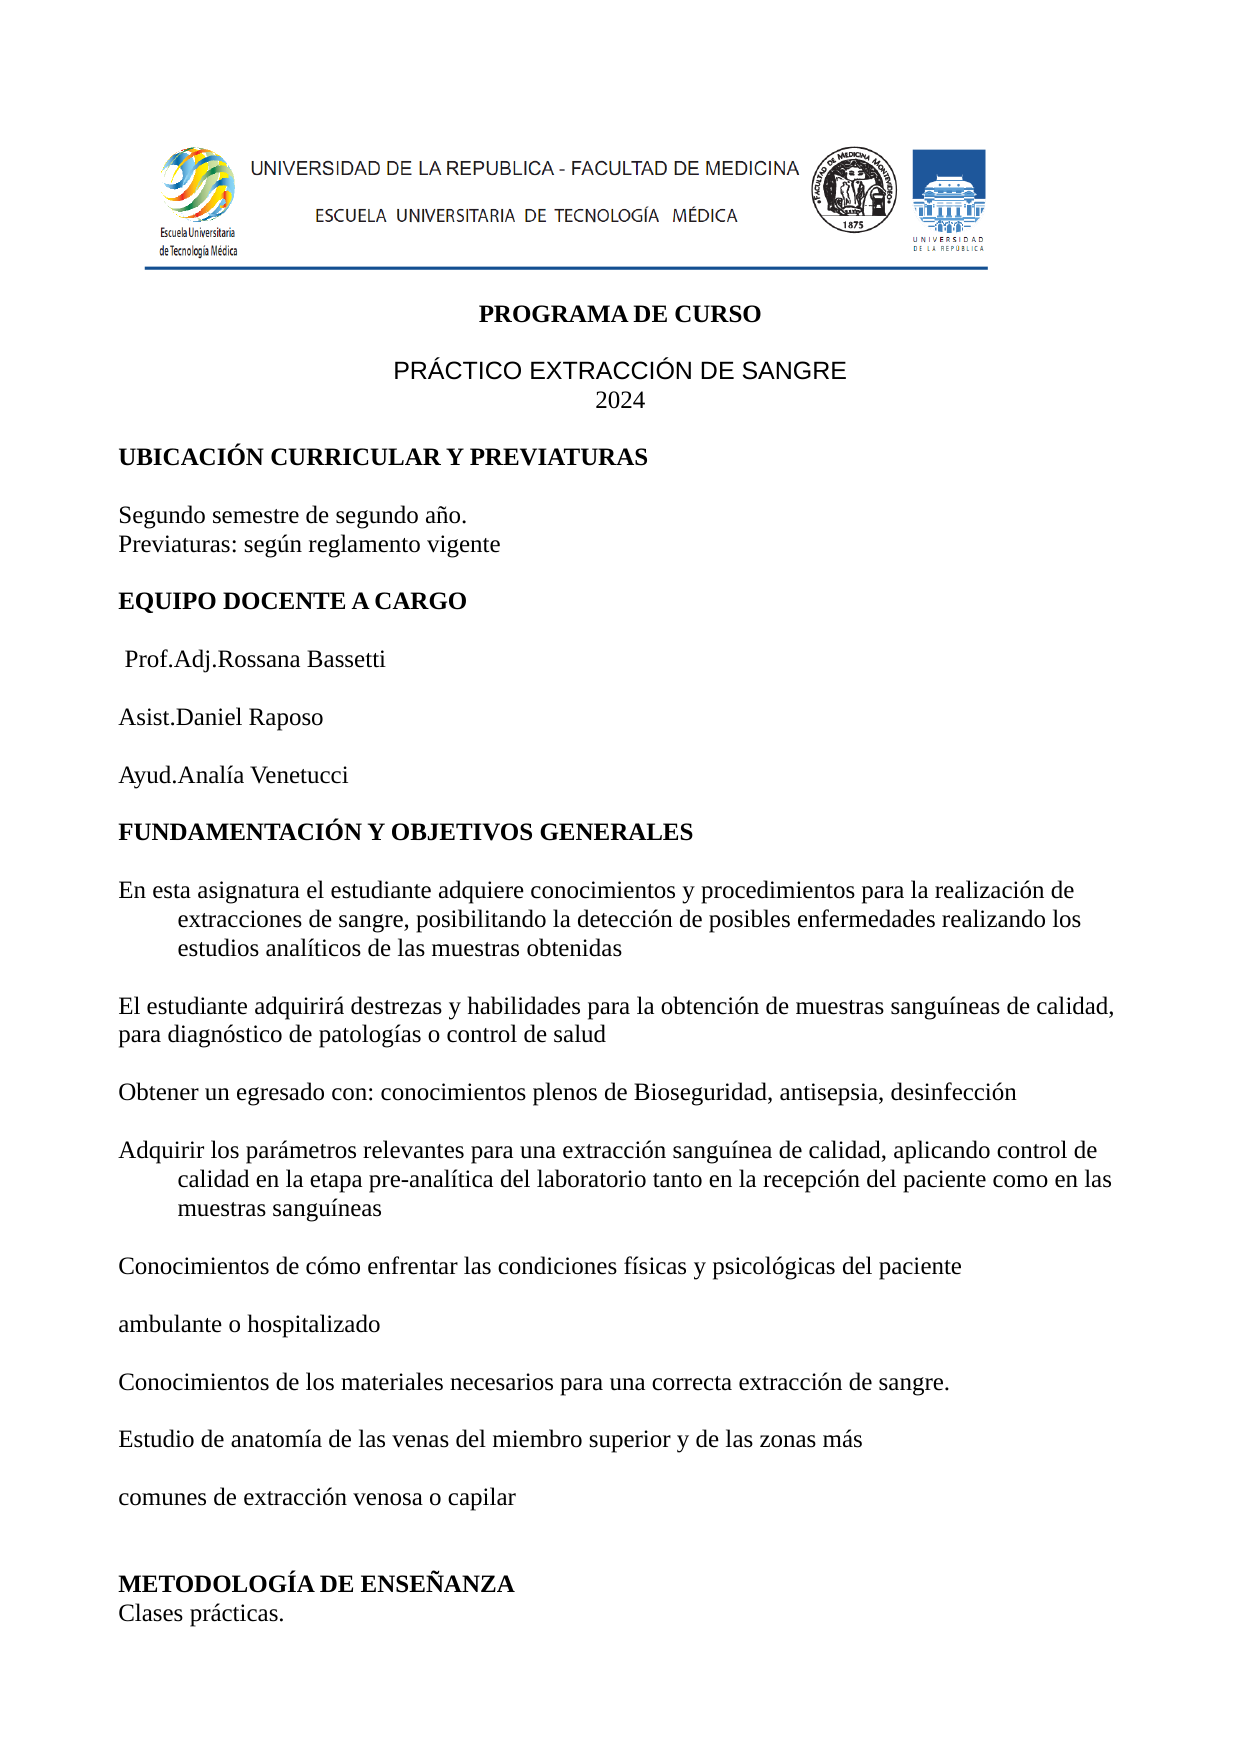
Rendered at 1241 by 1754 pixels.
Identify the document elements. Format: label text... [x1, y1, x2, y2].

picture [118, 118, 1004, 270]
text PROGRAMA DE CURSO [118, 299, 1122, 327]
text EQUIPO DOCENTE A CARGO [118, 586, 1122, 615]
text comunes de extracción venosa o capilar [118, 1482, 1122, 1511]
text Adquirir los parámetros relevantes para una extracción sanguínea de calidad, aplicando control de calidad en la etapa pre-analítica del laboratorio tanto en la recepción del paciente como en las muestras sanguíneas [118, 1135, 1122, 1222]
text Obtener un egresado con: conocimientos plenos de Bioseguridad, antisepsia, desinfección [118, 1077, 1122, 1106]
text Ayud.Analía Venetucci [118, 760, 1122, 789]
text UBICACIÓN CURRICULAR Y PREVIATURAS [118, 442, 1122, 471]
text Clases prácticas. [118, 1598, 1122, 1627]
text El estudiante adquirirá destrezas y habilidades para la obtención de muestras sanguíneas de calidad, para diagnóstico de patologías o control de salud [118, 991, 1122, 1048]
text Conocimientos de los materiales necesarios para una correcta extracción de sangre. [118, 1367, 1122, 1395]
text Segundo semestre de segundo año. [118, 500, 1122, 529]
text METODOLOGÍA DE ENSEÑANZA [118, 1569, 1122, 1598]
text Conocimientos de cómo enfrentar las condiciones físicas y psicológicas del paciente [118, 1251, 1122, 1279]
text FUNDAMENTACIÓN Y OBJETIVOS GENERALES [118, 817, 1122, 846]
text Estudio de anatomía de las venas del miembro superior y de las zonas más [118, 1424, 1122, 1453]
text PRÁCTICO EXTRACCIÓN DE SANGRE 2024 [118, 356, 1122, 414]
text En esta asignatura el estudiante adquiere conocimientos y procedimientos para la realización de extracciones de sangre, posibilitando la detección de posibles enfermedades realizando los estudios analíticos de las muestras obtenidas [118, 875, 1122, 962]
text Previaturas: según reglamento vigente [118, 529, 1122, 586]
text ambulante o hospitalizado [118, 1309, 1122, 1337]
text Prof.Adj.Rossana Bassetti [118, 644, 1122, 673]
text Asist.Daniel Raposo [118, 702, 1122, 731]
